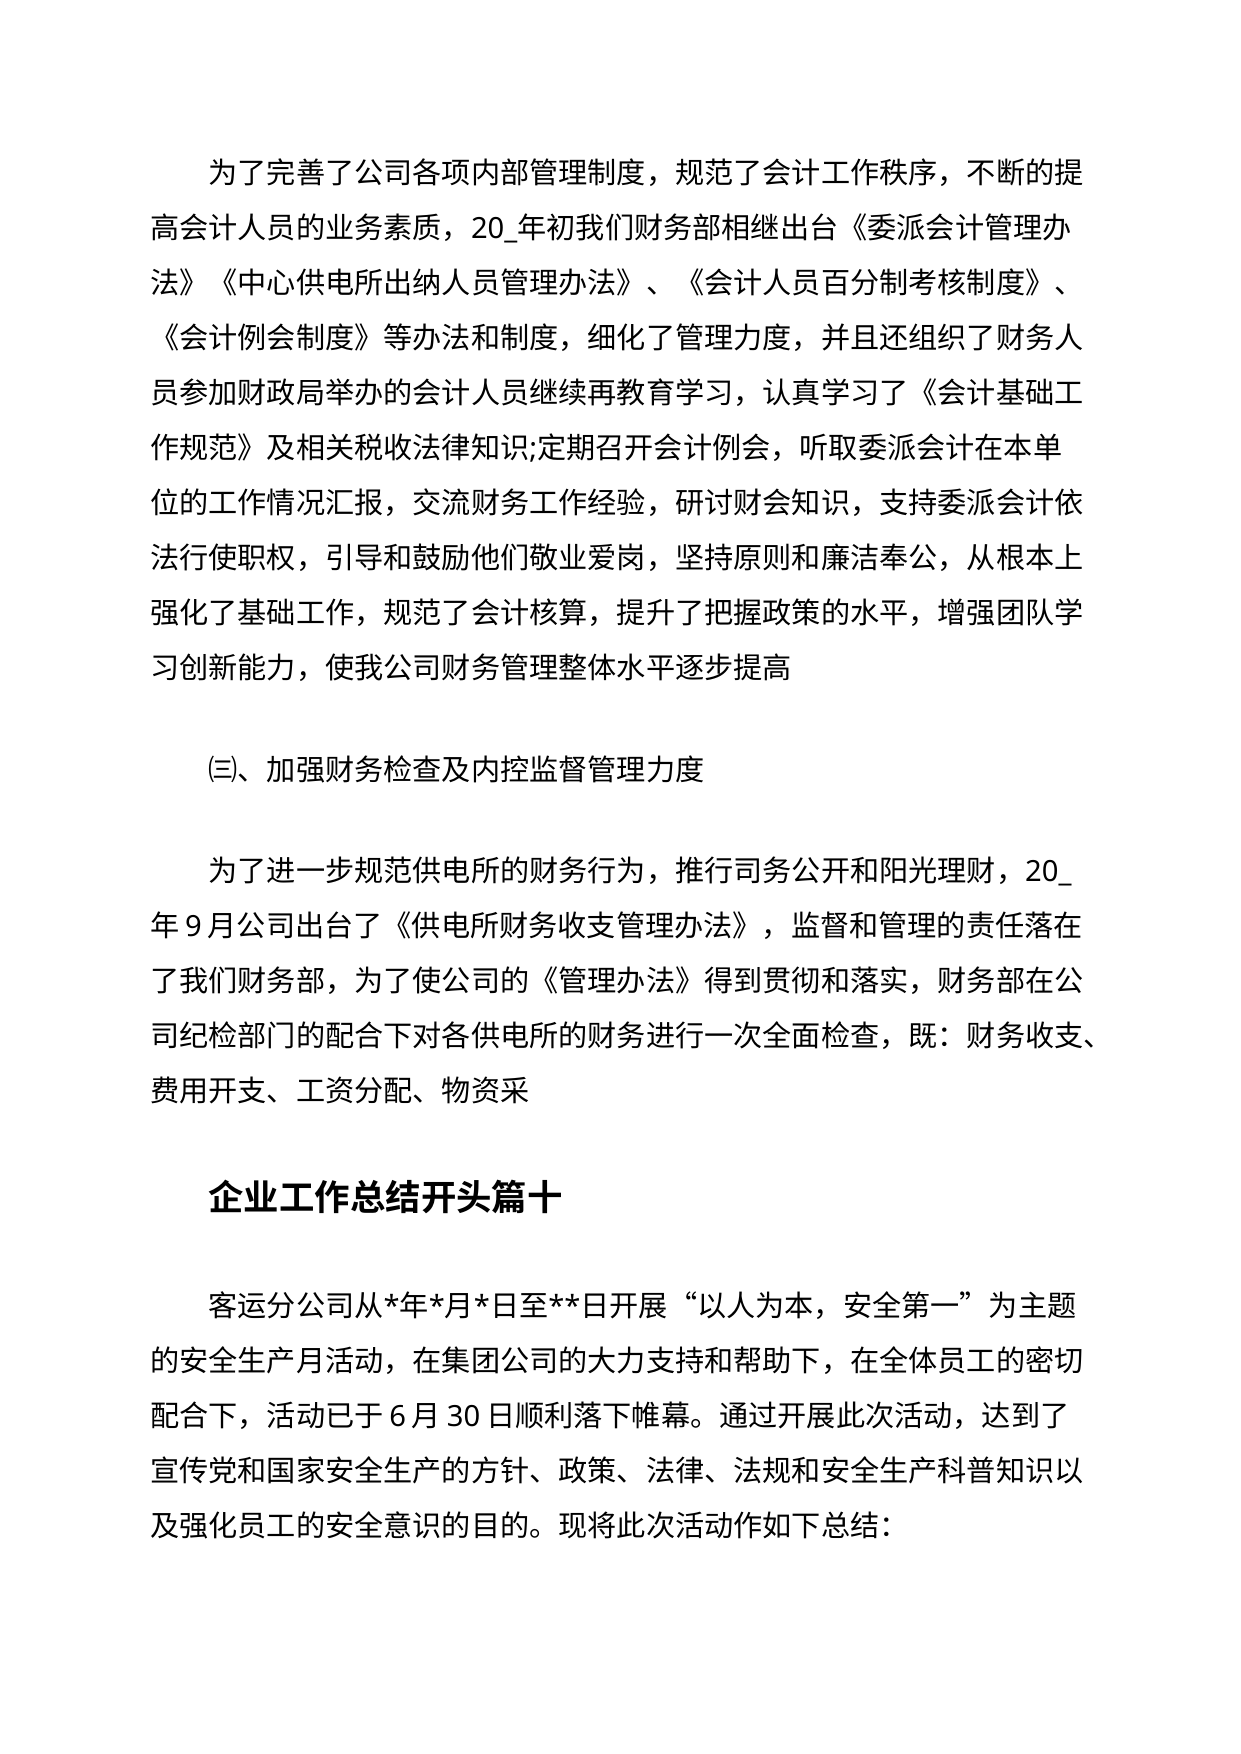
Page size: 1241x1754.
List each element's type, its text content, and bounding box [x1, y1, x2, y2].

text 客运分公司从*年*月*日至**日开展“以人为本，安全第一”为主题的安全生产月活动，在集团公司的大力支持和帮助下，在全体员工的密切配合下，活动已于6月30日顺利落下帷幕。通过开展此次活动，达到了宣传党和国家安全生产的方针、政策、法律、法规和安全生产科普知识以及强化员工的安全意识的目的。现将此次活动作如下总结： [150, 1283, 1090, 1545]
text ㈢、加强财务检查及内控监督管理力度 [150, 746, 1090, 788]
text 为了进一步规范供电所的财务行为，推行司务公开和阳光理财，20_年9月公司出台了《供电所财务收支管理办法》，监督和管理的责任落在了我们财务部，为了使公司的《管理办法》得到贯彻和落实，财务部在公司纪检部门的配合下对各供电所的财务进行一次全面检查，既：财务收支、费用开支、工资分配、物资采 [150, 848, 1090, 1110]
text 企业工作总结开头篇十 [150, 1169, 1090, 1221]
text 为了完善了公司各项内部管理制度，规范了会计工作秩序，不断的提高会计人员的业务素质，20_年初我们财务部相继出台《委派会计管理办法》《中心供电所出纳人员管理办法》、《会计人员百分制考核制度》、《会计例会制度》等办法和制度，细化了管理力度，并且还组织了财务人员参加财政局举办的会计人员继续再教育学习，认真学习了《会计基础工作规范》及相关税收法律知识;定期召开会计例会，听取委派会计在本单位的工作情况汇报，交流财务工作经验，研讨财会知识，支持委派会计依法行使职权，引导和鼓励他们敬业爱岗，坚持原则和廉洁奉公，从根本上强化了基础工作，规范了会计核算，提升了把握政策的水平，增强团队学习创新能力，使我公司财务管理整体水平逐步提高 [150, 150, 1090, 687]
